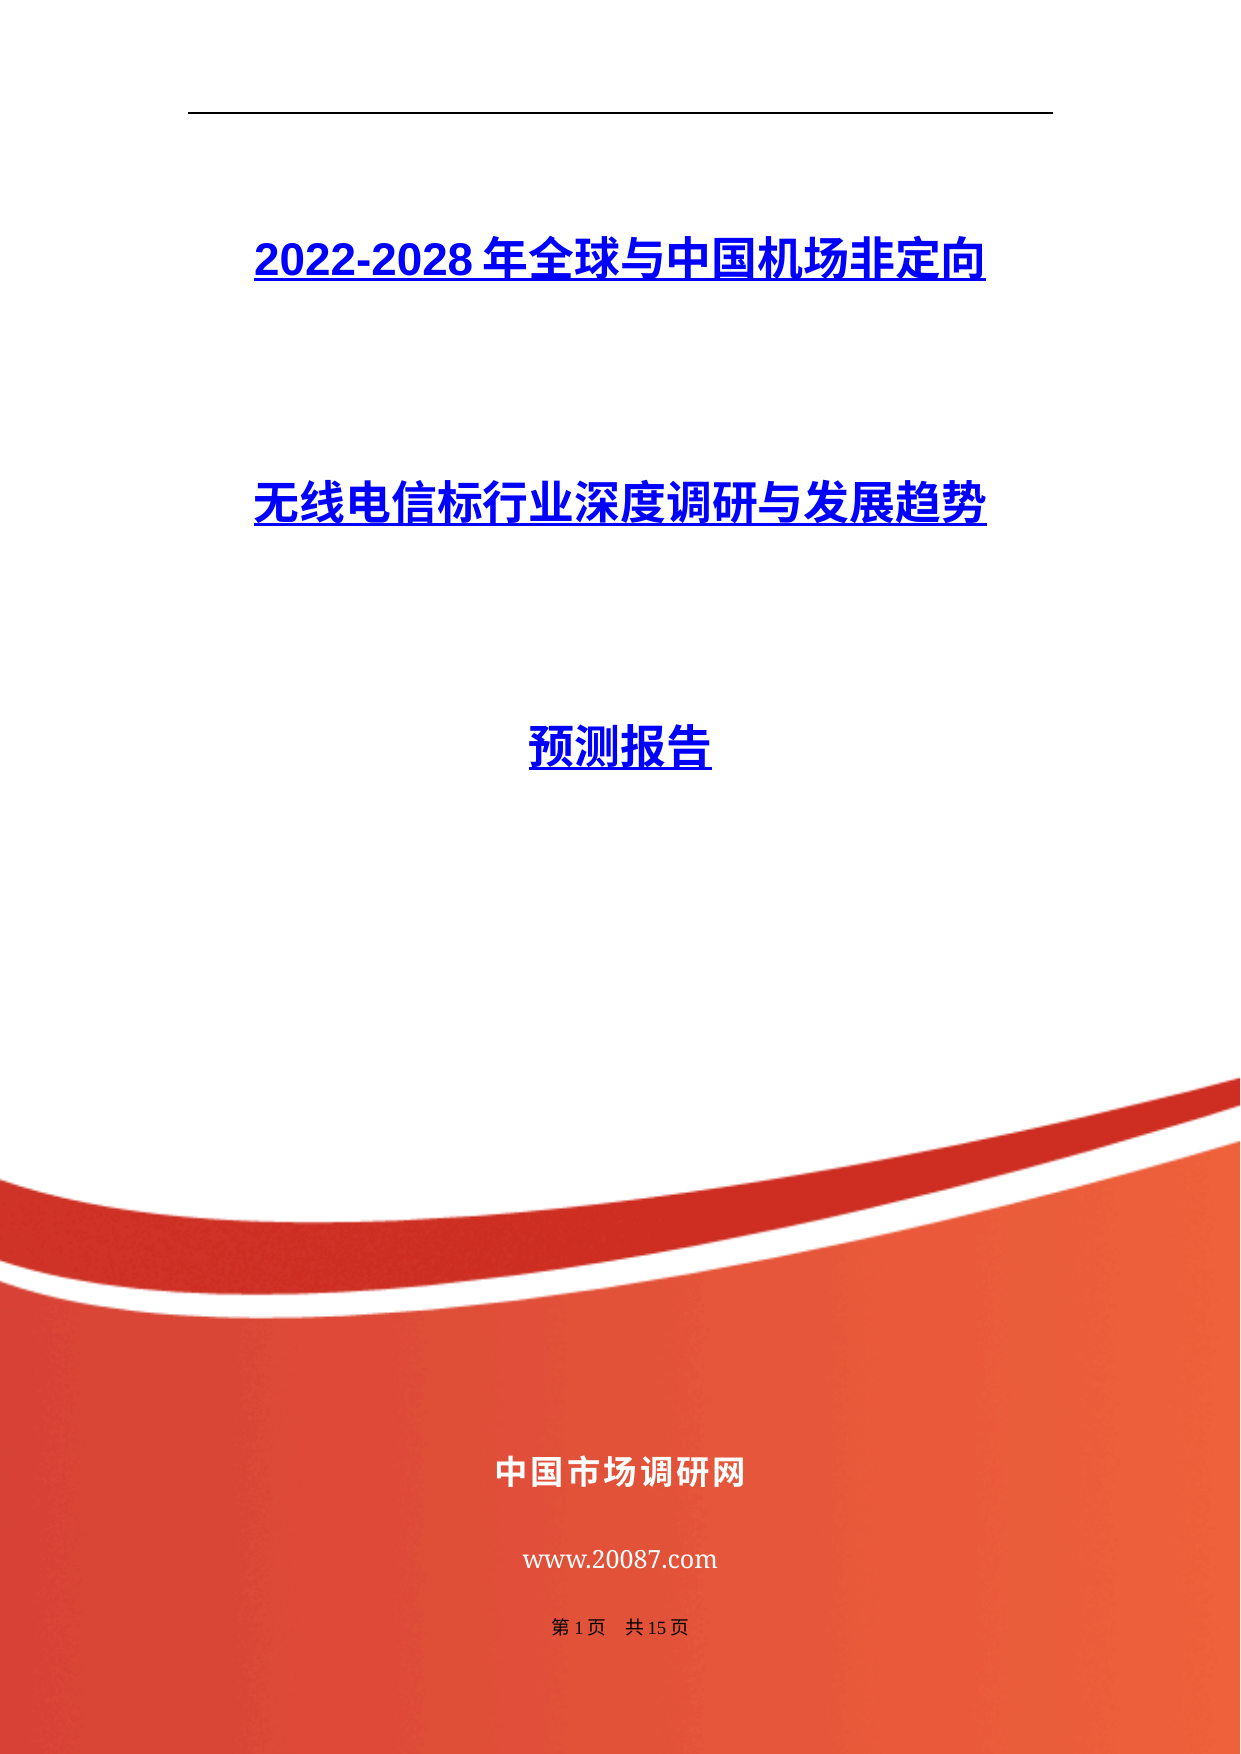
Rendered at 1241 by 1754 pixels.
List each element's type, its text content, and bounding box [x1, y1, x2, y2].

subtitle 中国市场调研网 [187, 1437, 1053, 1502]
table_header 2022-2028年全球与中国机场非定向无线电信标行业深度调研与发展趋势预测报告 [188, 207, 1053, 871]
picture [0, 1006, 1241, 1754]
text www.20087.com [187, 1526, 1053, 1591]
